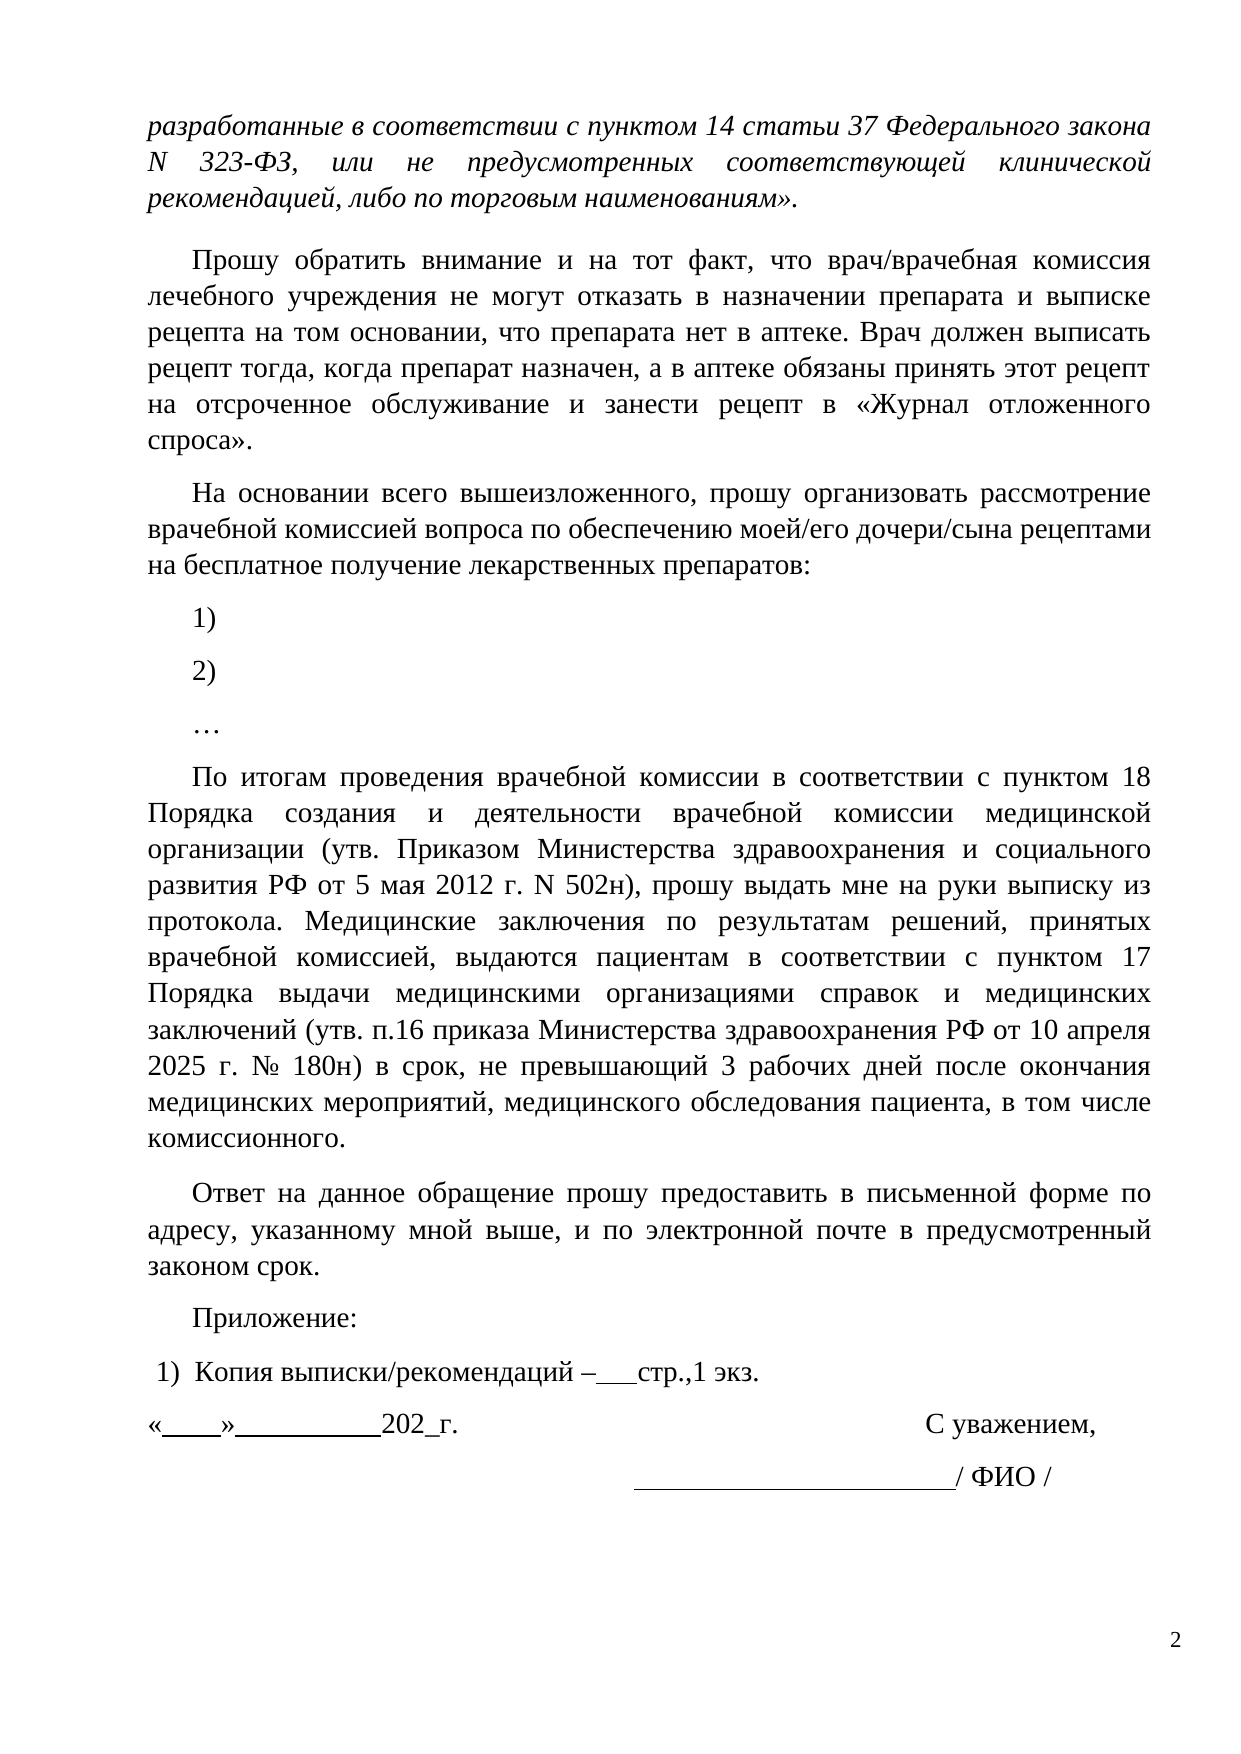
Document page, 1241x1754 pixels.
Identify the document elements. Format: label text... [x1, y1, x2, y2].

text … [192, 706, 1167, 739]
text Ответ на данное обращение прошу предоставить в письменной форме по адресу, указанному мной выше, и по электронной почте в предусмотренный законом срок. [147, 1176, 1152, 1281]
text 2) [192, 653, 1167, 687]
text 1) Копия выписки/рекомендаций – стр.,1 экз. [156, 1354, 1167, 1387]
text Прошу обратить внимание и на тот факт, что врач/врачебная комиссия лечебного учреждения не могут отказать в назначении препарата и выписке рецепта на том основании, что препарата нет в аптеке. Врач должен выписать рецепт тогда, когда препарат назначен, а в аптеке обязаны принять этот рецепт на отсроченное обслуживание и занести рецепт в «Журнал отложенного спроса». [147, 242, 1152, 456]
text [147, 108, 1152, 214]
text Приложение: [192, 1301, 1167, 1334]
text На основании всего вышеизложенного, прошу организовать рассмотрение врачебной комиссией вопроса по обеспечению моей/его дочери/сына рецептами на бесплатное получение лекарственных препаратов: [147, 475, 1152, 581]
text / ФИО / [634, 1459, 1167, 1493]
text 1) [192, 600, 1167, 634]
text « » 202_г. С уважением, [147, 1406, 1167, 1440]
text По итогам проведения врачебной комиссии в соответствии с пунктом 18 Порядка создания и деятельности врачебной комиссии медицинской организации (утв. Приказом Министерства здравоохранения и социального развития РФ от 5 мая 2012 г. N 502н), прошу выдать мне на руки выписку из протокола. Медицинские заключения по результатам решений, принятых врачебной комиссией, выдаются пациентам в соответствии с пунктом 17 Порядка выдачи медицинскими организациями справок и медицинских заключений (утв. п.16 приказа Министерства здравоохранения РФ от 10 апреля 2025 г. № 180н) в срок, не превышающий 3 рабочих дней после окончания медицинских мероприятий, медицинского обследования пациента, в том числе комиссионного. [147, 759, 1152, 1154]
